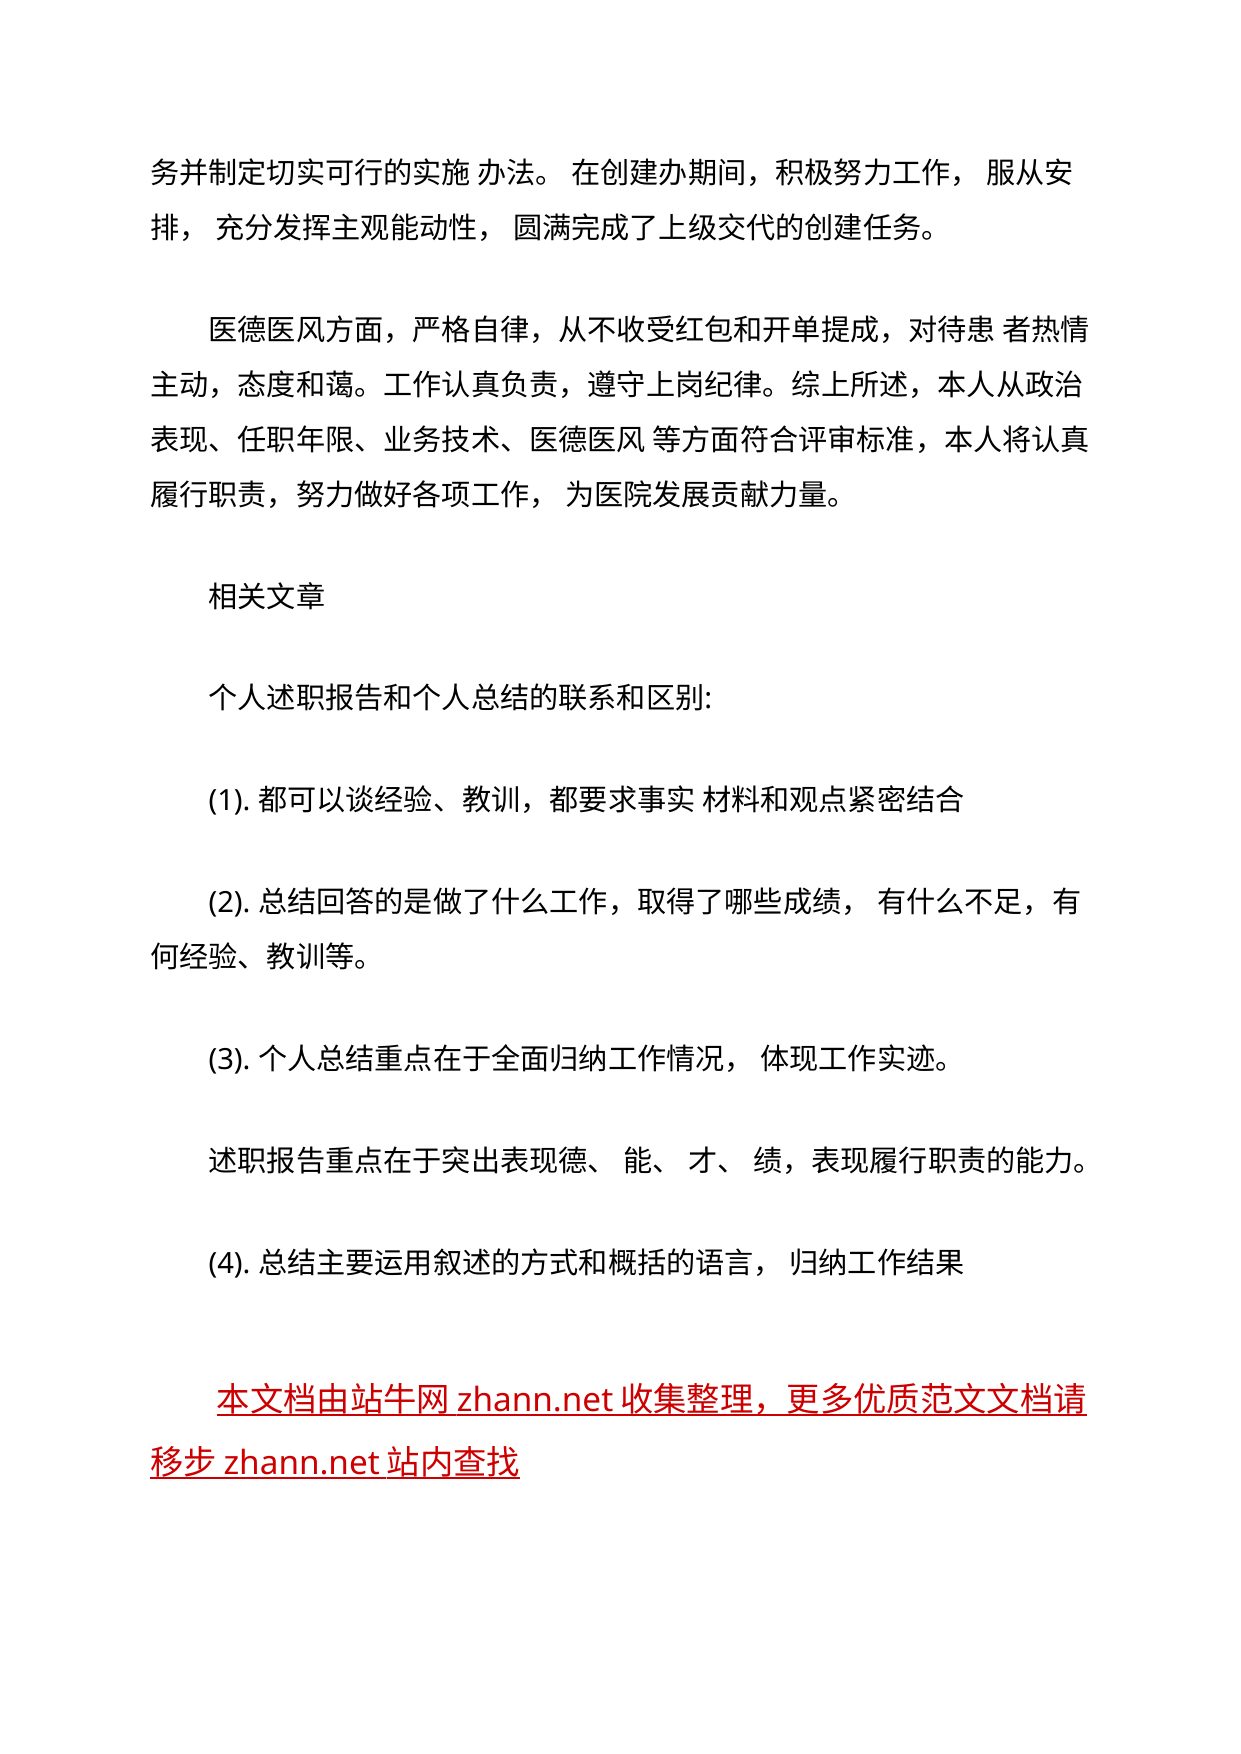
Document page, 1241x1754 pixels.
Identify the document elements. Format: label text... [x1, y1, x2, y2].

text (2). 总结回答的是做了什么工作，取得了哪些成绩， 有什么不足，有何经验、教训等。 [150, 879, 1090, 976]
text 个人述职报告和个人总结的联系和区别: [150, 675, 1090, 717]
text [150, 150, 1090, 247]
text (1). 都可以谈经验、教训，都要求事实 材料和观点紧密结合 [150, 777, 1090, 819]
text 相关文章 [150, 573, 1090, 615]
text 医德医风方面，严格自律，从不收受红包和开单提成，对待患 者热情主动，态度和蔼。工作认真负责，遵守上岗纪律。综上所述，本人从政治表现、任职年限、业务技术、医德医风 等方面符合评审标准，本人将认真履行职责，努力做好各项工作， 为医院发展贡献力量。 [150, 307, 1090, 514]
text 本文档由站牛网zhann.net收集整理，更多优质范文文档请移步zhann.net站内查找 [150, 1373, 1090, 1484]
text (4). 总结主要运用叙述的方式和概括的语言， 归纳工作结果 [150, 1239, 1090, 1282]
text (3). 个人总结重点在于全面归纳工作情况， 体现工作实迹。 [150, 1036, 1090, 1078]
text 述职报告重点在于突出表现德、 能、 才、 绩，表现履行职责的能力。 [150, 1138, 1090, 1180]
